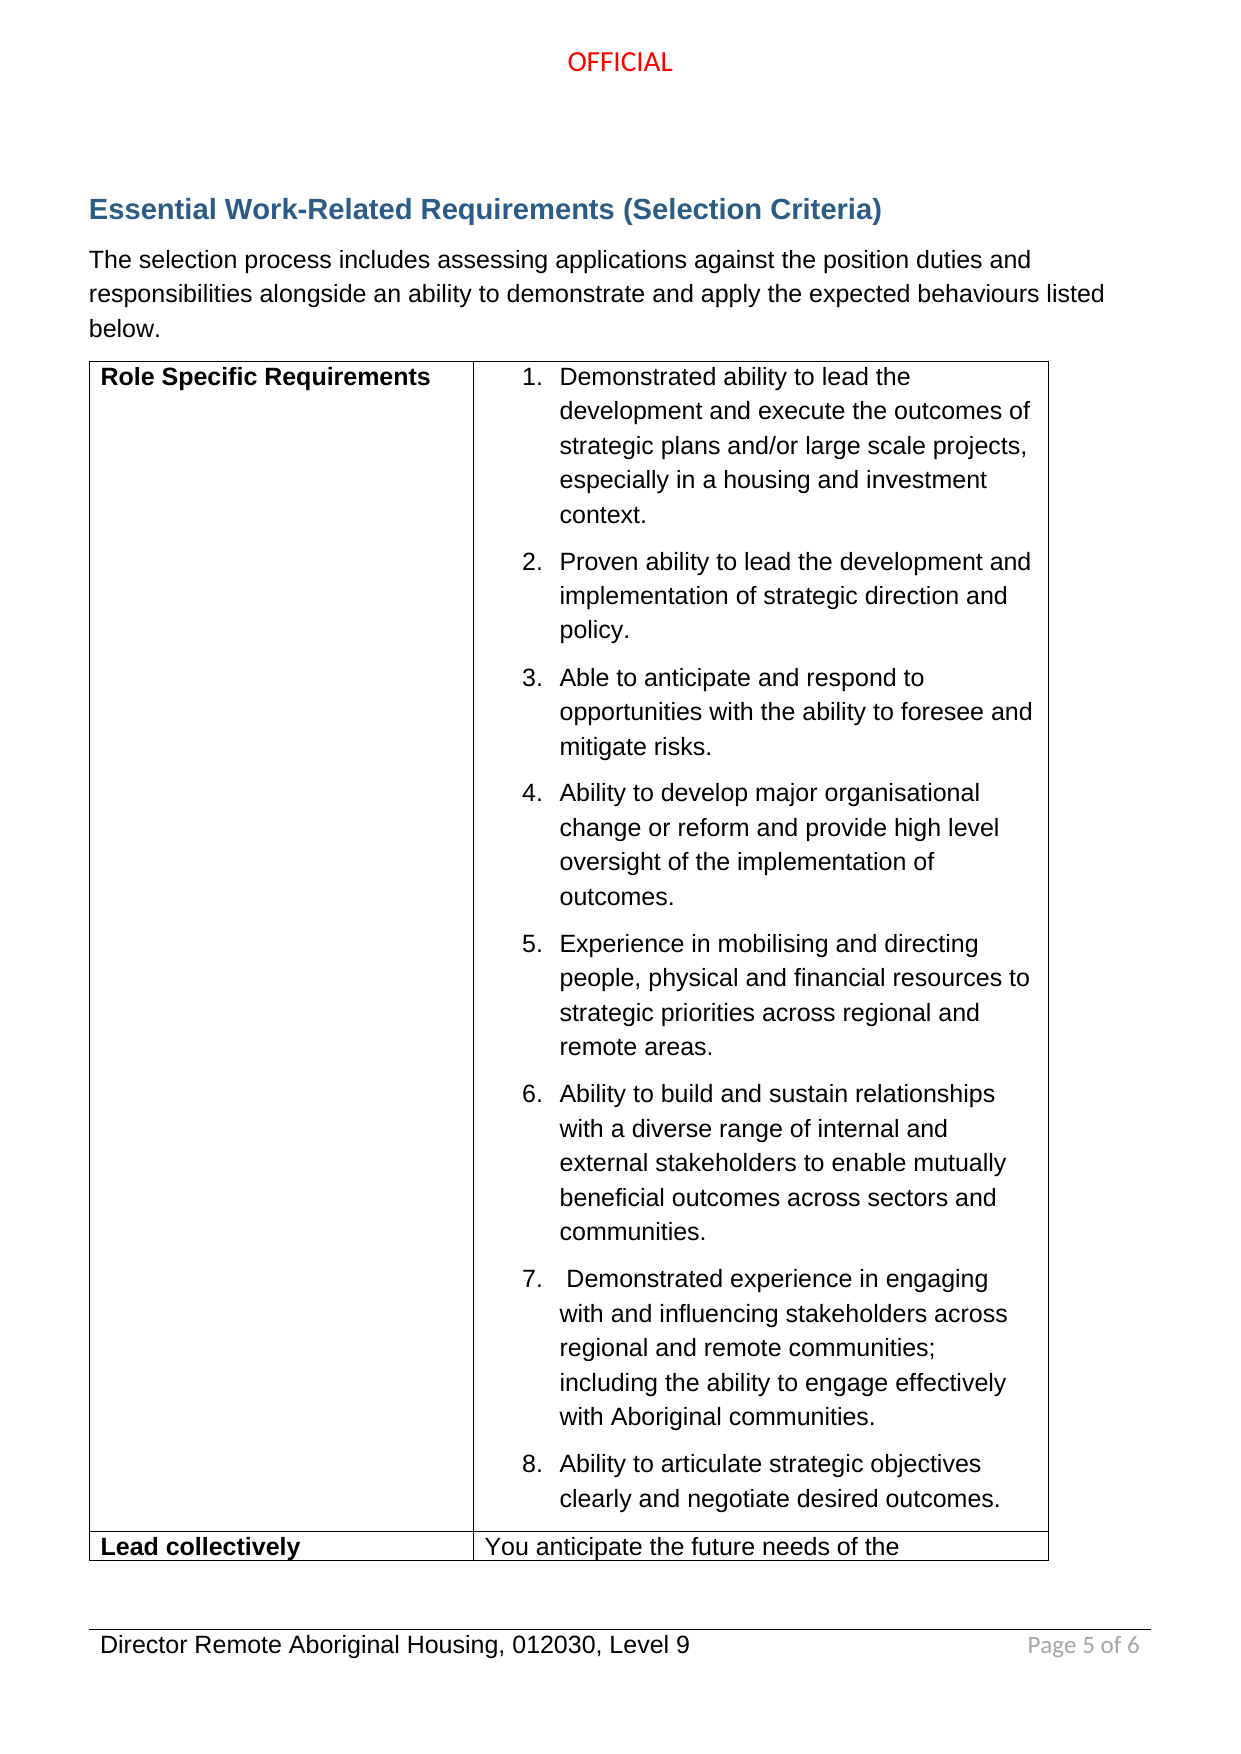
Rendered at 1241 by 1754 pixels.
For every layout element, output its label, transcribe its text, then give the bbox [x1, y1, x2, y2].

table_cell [474, 1532, 1048, 1560]
text The selection process includes assessing applications against the position duties and responsibilities alongside an ability to demonstrate and apply the expected behaviours listed below. [89, 245, 1152, 342]
text Essential Work-Related Requirements (Selection Criteria) [89, 192, 1152, 226]
table_cell Lead collectively [90, 1532, 473, 1560]
table_header Role Specific Requirements [90, 362, 473, 1531]
table_header Demonstrated ability to lead the development and execute the outcomes of strategic plans and/or large scale projects, especially in a housing and investment context. Proven ability to lead the development and implementation of strategic direction and policy. Able to anticipate and respond to opportunities with the ability to foresee and mitigate risks. Ability to develop major organisational change or reform and provide high level oversight of the implementation of outcomes. Experience in mobilising and directing people, physical and financial resources to strategic priorities across regional and remote areas. Ability to build and sustain relationships with a diverse range of internal and external stakeholders to enable mutually beneficial outcomes across sectors and communities. Demonstrated experience in engaging with and influencing stakeholders across regional and remote communities; including the ability to engage effectively with Aboriginal communities. Ability to articulate strategic objectives clearly and negotiate desired outcomes. [474, 362, 1048, 1531]
